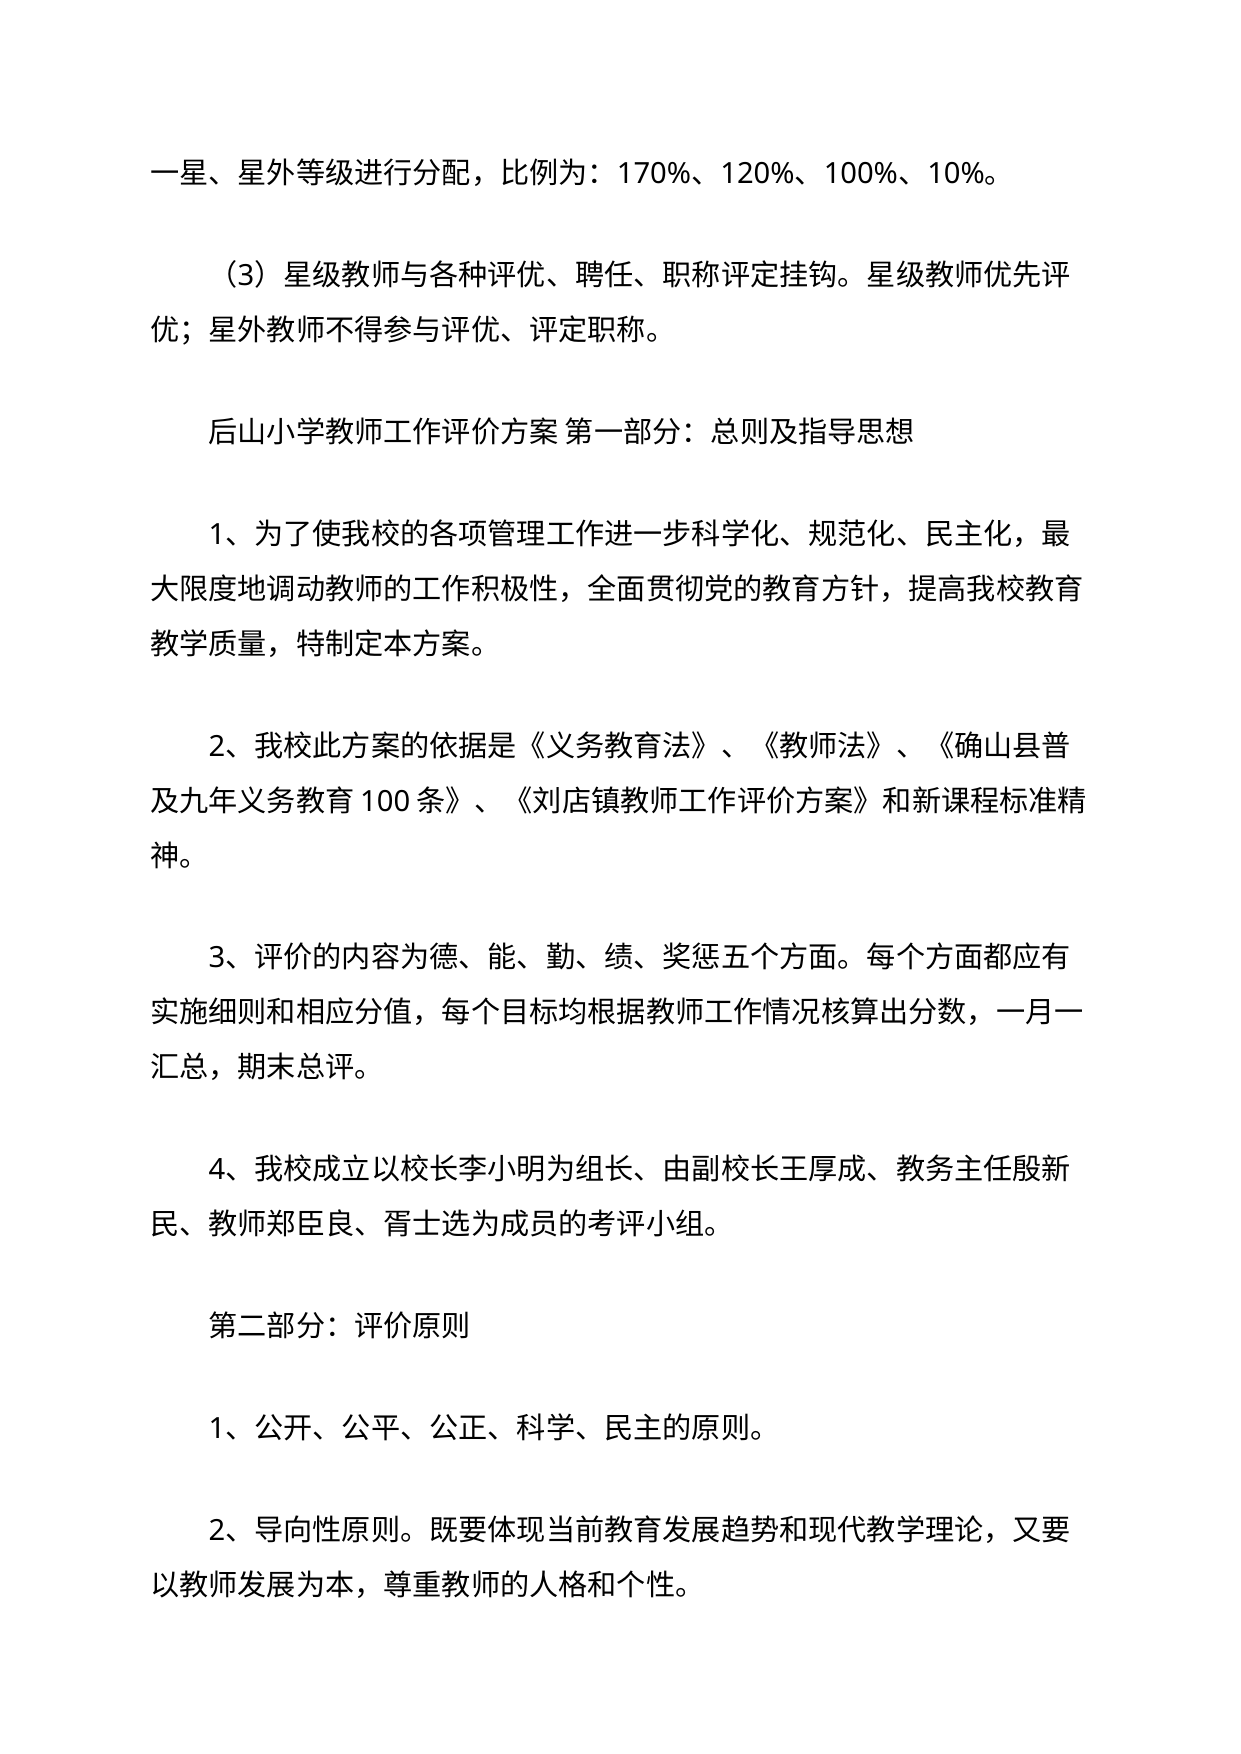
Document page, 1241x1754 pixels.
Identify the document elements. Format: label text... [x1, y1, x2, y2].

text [150, 150, 1090, 192]
text 1、为了使我校的各项管理工作进一步科学化、规范化、民主化，最大限度地调动教师的工作积极性，全面贯彻党的教育方针，提高我校教育教学质量，特制定本方案。 [150, 511, 1090, 663]
text 4、我校成立以校长李小明为组长、由副校长王厚成、教务主任殷新民、教师郑臣良、胥士选为成员的考评小组。 [150, 1146, 1090, 1243]
text 2、我校此方案的依据是《义务教育法》、《教师法》、《确山县普及九年义务教育100条》、《刘店镇教师工作评价方案》和新课程标准精神。 [150, 722, 1090, 874]
text 第二部分：评价原则 [150, 1302, 1090, 1345]
text 2、导向性原则。既要体现当前教育发展趋势和现代教学理论，又要以教师发展为本，尊重教师的人格和个性。 [150, 1506, 1090, 1603]
text （3）星级教师与各种评优、聘任、职称评定挂钩。星级教师优先评优；星外教师不得参与评优、评定职称。 [150, 252, 1090, 349]
text 1、公开、公平、公正、科学、民主的原则。 [150, 1404, 1090, 1447]
text 后山小学教师工作评价方案 第一部分：总则及指导思想 [150, 409, 1090, 451]
text 3、评价的内容为德、能、勤、绩、奖惩五个方面。每个方面都应有实施细则和相应分值，每个目标均根据教师工作情况核算出分数，一月一汇总，期末总评。 [150, 934, 1090, 1086]
